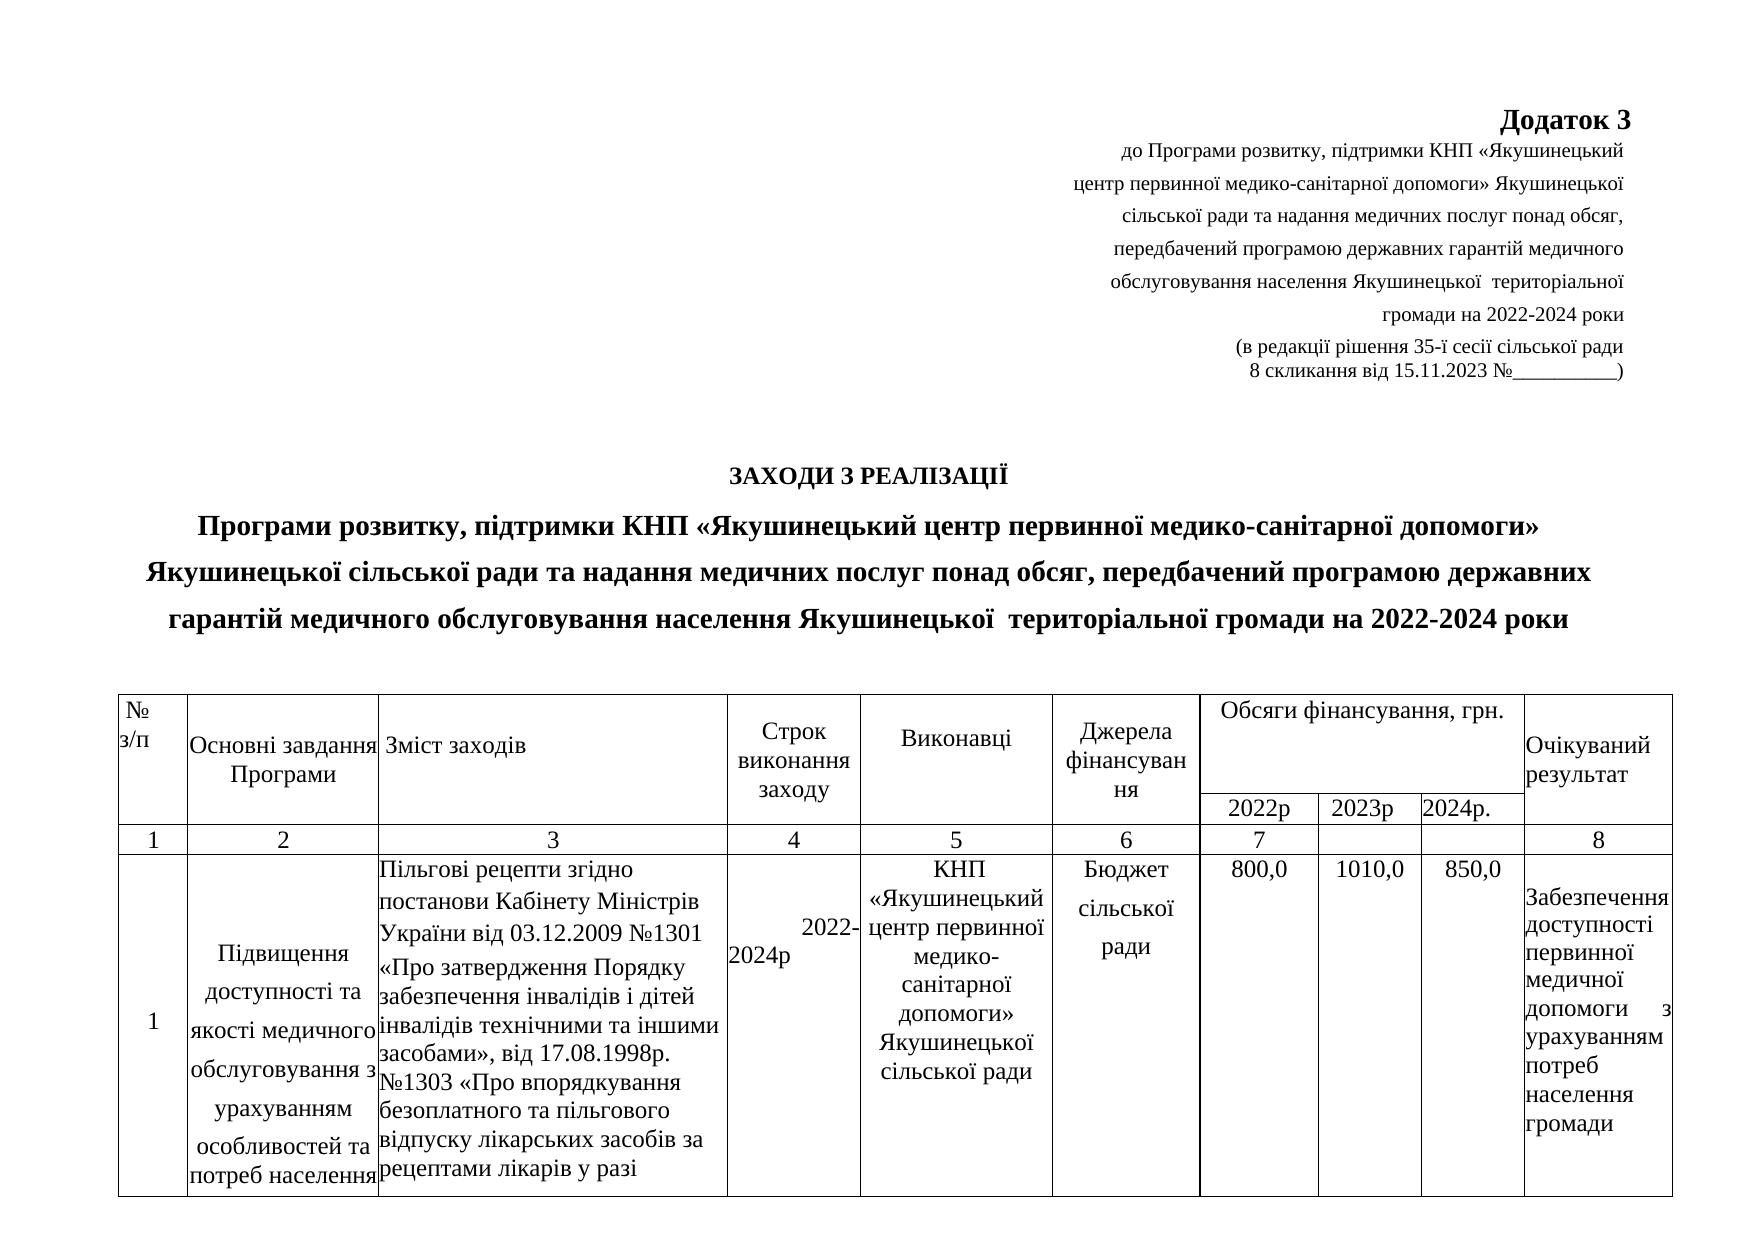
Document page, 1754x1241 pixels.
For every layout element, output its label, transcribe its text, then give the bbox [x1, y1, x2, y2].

table_header Основні завдання Програми [188, 695, 378, 824]
table_cell 8 [1525, 825, 1672, 853]
table_cell [1422, 825, 1524, 853]
table_header Очікуваний результат [1525, 695, 1672, 824]
text сільської ради та надання медичних послуг понад обсяг, [106, 203, 1624, 227]
table_cell 1 [119, 825, 187, 853]
table_cell [1319, 825, 1421, 853]
table_cell 6 [1053, 825, 1199, 853]
table_header Строк виконання заходу [728, 695, 860, 824]
table_cell 2022р [1201, 794, 1318, 824]
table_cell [379, 855, 727, 1196]
text до Програми розвитку, підтримки КНП «Якушинецький [106, 138, 1624, 162]
text 8 скликання від 15.11.2023 №__________) [106, 358, 1623, 382]
table_header Обсяги фінансування, грн. [1201, 695, 1524, 792]
table_header Зміст заходів [379, 695, 727, 824]
text обслуговування населення Якушинецької територіальної громади на 2022-2024 роки [106, 269, 1624, 326]
table_header Виконавці [861, 695, 1052, 824]
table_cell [861, 855, 1052, 1196]
table_cell 5 [861, 825, 1052, 853]
table_cell 2 [188, 825, 378, 853]
table_cell 1010,0 [1319, 855, 1421, 1196]
table_cell 800,0 [1201, 855, 1318, 1196]
text Програми розвитку, підтримки КНП «Якушинецький центр первинної медико-санітарної допомоги» Якушинецької сільської ради та надання медичних послуг понад обсяг, передбачений програмою державних гарантій медичного обслуговування населення Якушинецької територіальної громади на 2022-2024 роки [106, 508, 1631, 634]
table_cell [188, 855, 378, 1196]
table_header Джерела фінансуван ня [1053, 695, 1199, 824]
text ЗАХОДИ З РЕАЛІЗАЦІЇ [106, 461, 1631, 490]
table_cell 3 [379, 825, 727, 853]
text (в редакції рішення 35-ї сесії сільської ради [106, 334, 1623, 358]
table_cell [1053, 855, 1199, 1196]
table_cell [1525, 855, 1672, 1196]
table_cell 1 [119, 855, 187, 1196]
table_cell 2024р. [1422, 794, 1524, 824]
text Додаток 3 [106, 102, 1631, 135]
text передбачений програмою державних гарантій медичного [106, 236, 1624, 260]
table_cell 2022-2024р [728, 855, 860, 1196]
table_cell 850,0 [1422, 855, 1524, 1196]
text центр первинної медико-санітарної допомоги» Якушинецької [106, 171, 1624, 195]
table_cell 2023р [1319, 794, 1421, 824]
table_header № з/п [119, 695, 187, 824]
table_cell 4 [728, 825, 860, 853]
table_cell 7 [1201, 825, 1318, 853]
